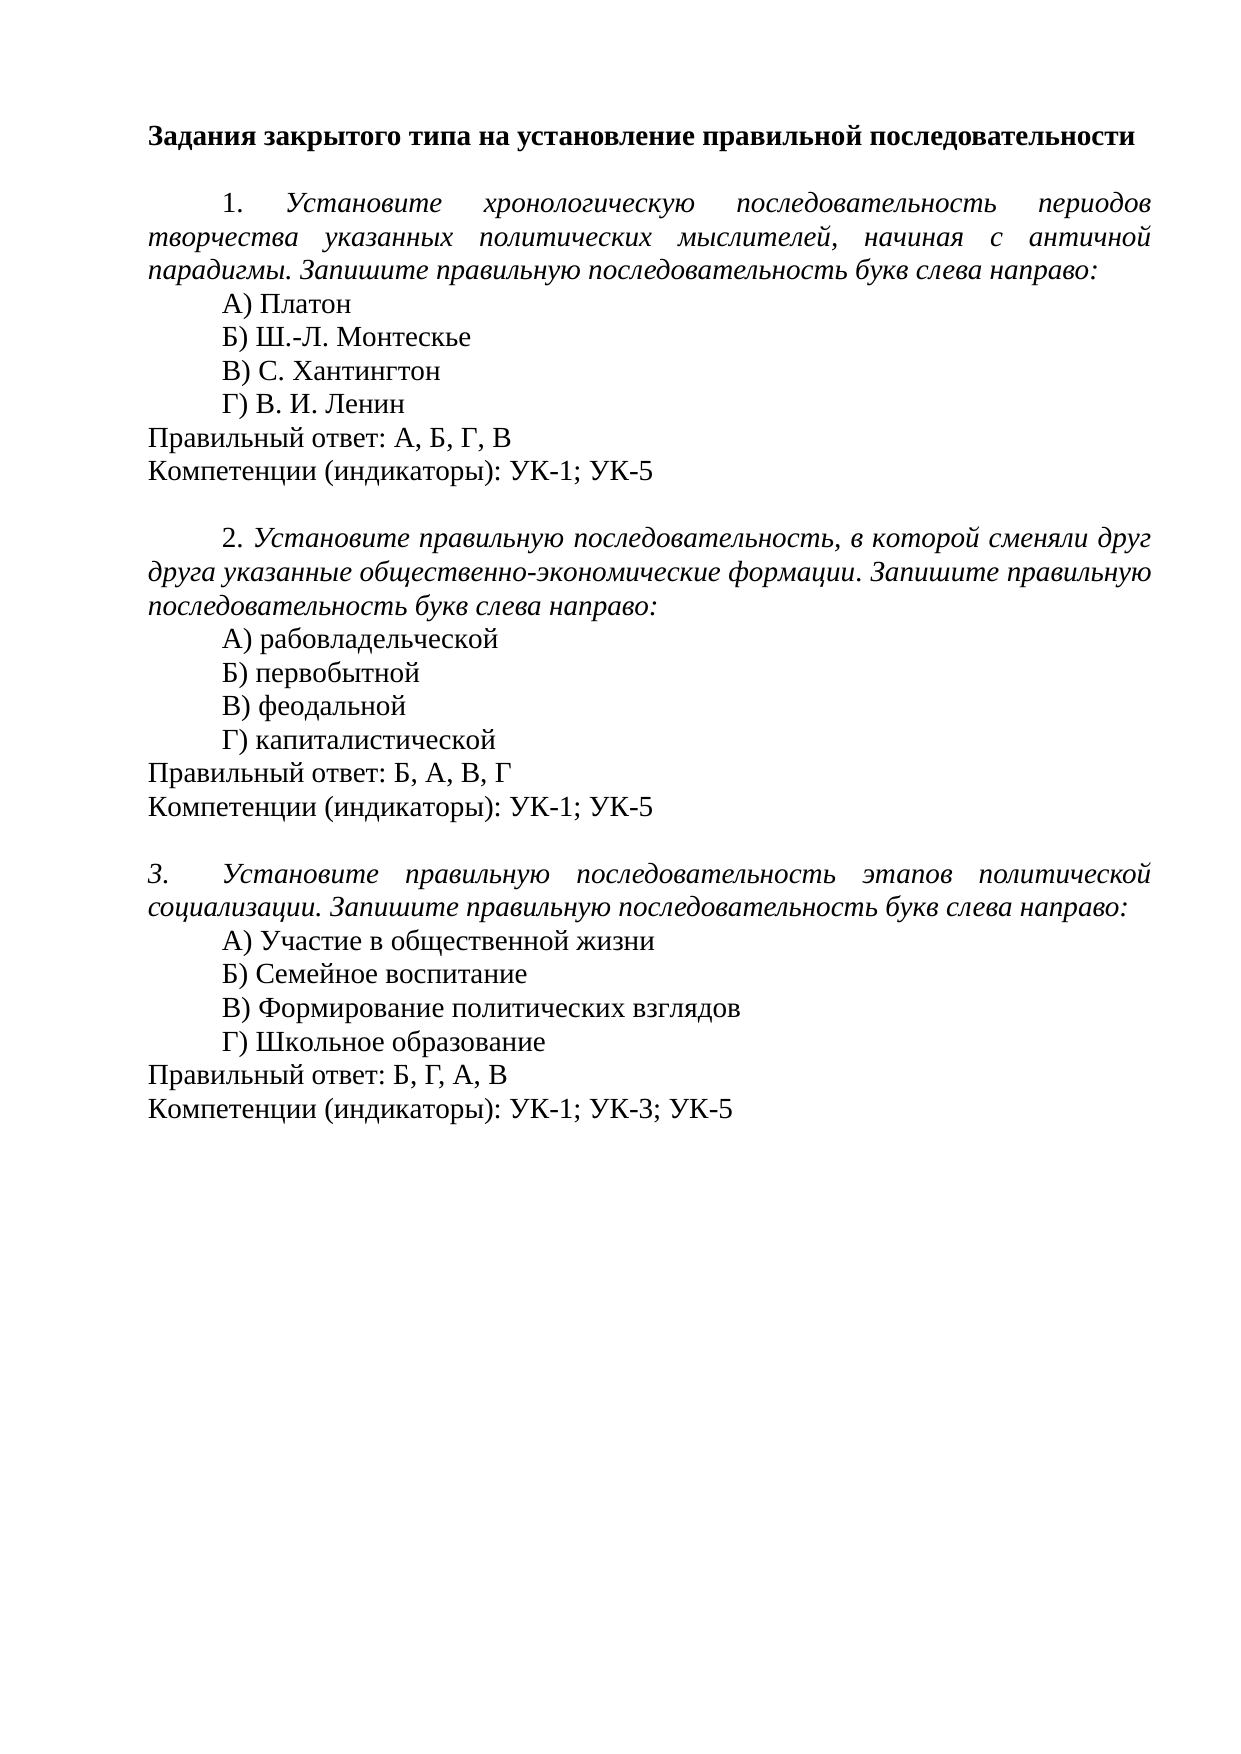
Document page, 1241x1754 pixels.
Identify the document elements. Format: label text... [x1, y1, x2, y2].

text В) феодальной [148, 688, 1152, 722]
list Г) Школьное образование [148, 1024, 1152, 1057]
text Компетенции (индикаторы): УК-1; УК-5 [148, 789, 1152, 822]
text 1. Установите хронологическую последовательность периодов творчества указанных политических мыслителей, начиная с античной парадигмы. Запишите правильную последовательность букв слева направо: [148, 185, 1152, 286]
text Правильный ответ: А, Б, Г, В [148, 420, 1152, 453]
text Задания закрытого типа на установление правильной последовательности [148, 118, 1152, 152]
list Б) Семейное воспитание [148, 957, 1152, 990]
text А) Платон [148, 286, 1152, 319]
text А) рабовладельческой [148, 621, 1152, 655]
text Г) капиталистической [148, 722, 1152, 755]
text Г) В. И. Ленин [148, 386, 1152, 420]
text Б) Ш.-Л. Монтескье [148, 319, 1152, 353]
text 2. Установите правильную последовательность, в которой сменяли друг друга указанные общественно-экономические формации. Запишите правильную последовательность букв слева направо: [148, 521, 1152, 621]
list В) Формирование политических взглядов [148, 990, 1152, 1024]
text В) С. Хантингтон [148, 353, 1152, 386]
text Б) первобытной [148, 655, 1152, 688]
list А) Участие в общественной жизни [148, 923, 1152, 957]
text Компетенции (индикаторы): УК-1; УК-5 [148, 453, 1152, 487]
text Правильный ответ: Б, Г, А, В [148, 1057, 1152, 1091]
list Установите правильную последовательность этапов политической социализации. Запишите правильную последовательность букв слева направо: [148, 856, 1152, 923]
text Правильный ответ: Б, А, В, Г [148, 755, 1152, 789]
text Компетенции (индикаторы): УК-1; УК-3; УК-5 [148, 1091, 1152, 1124]
